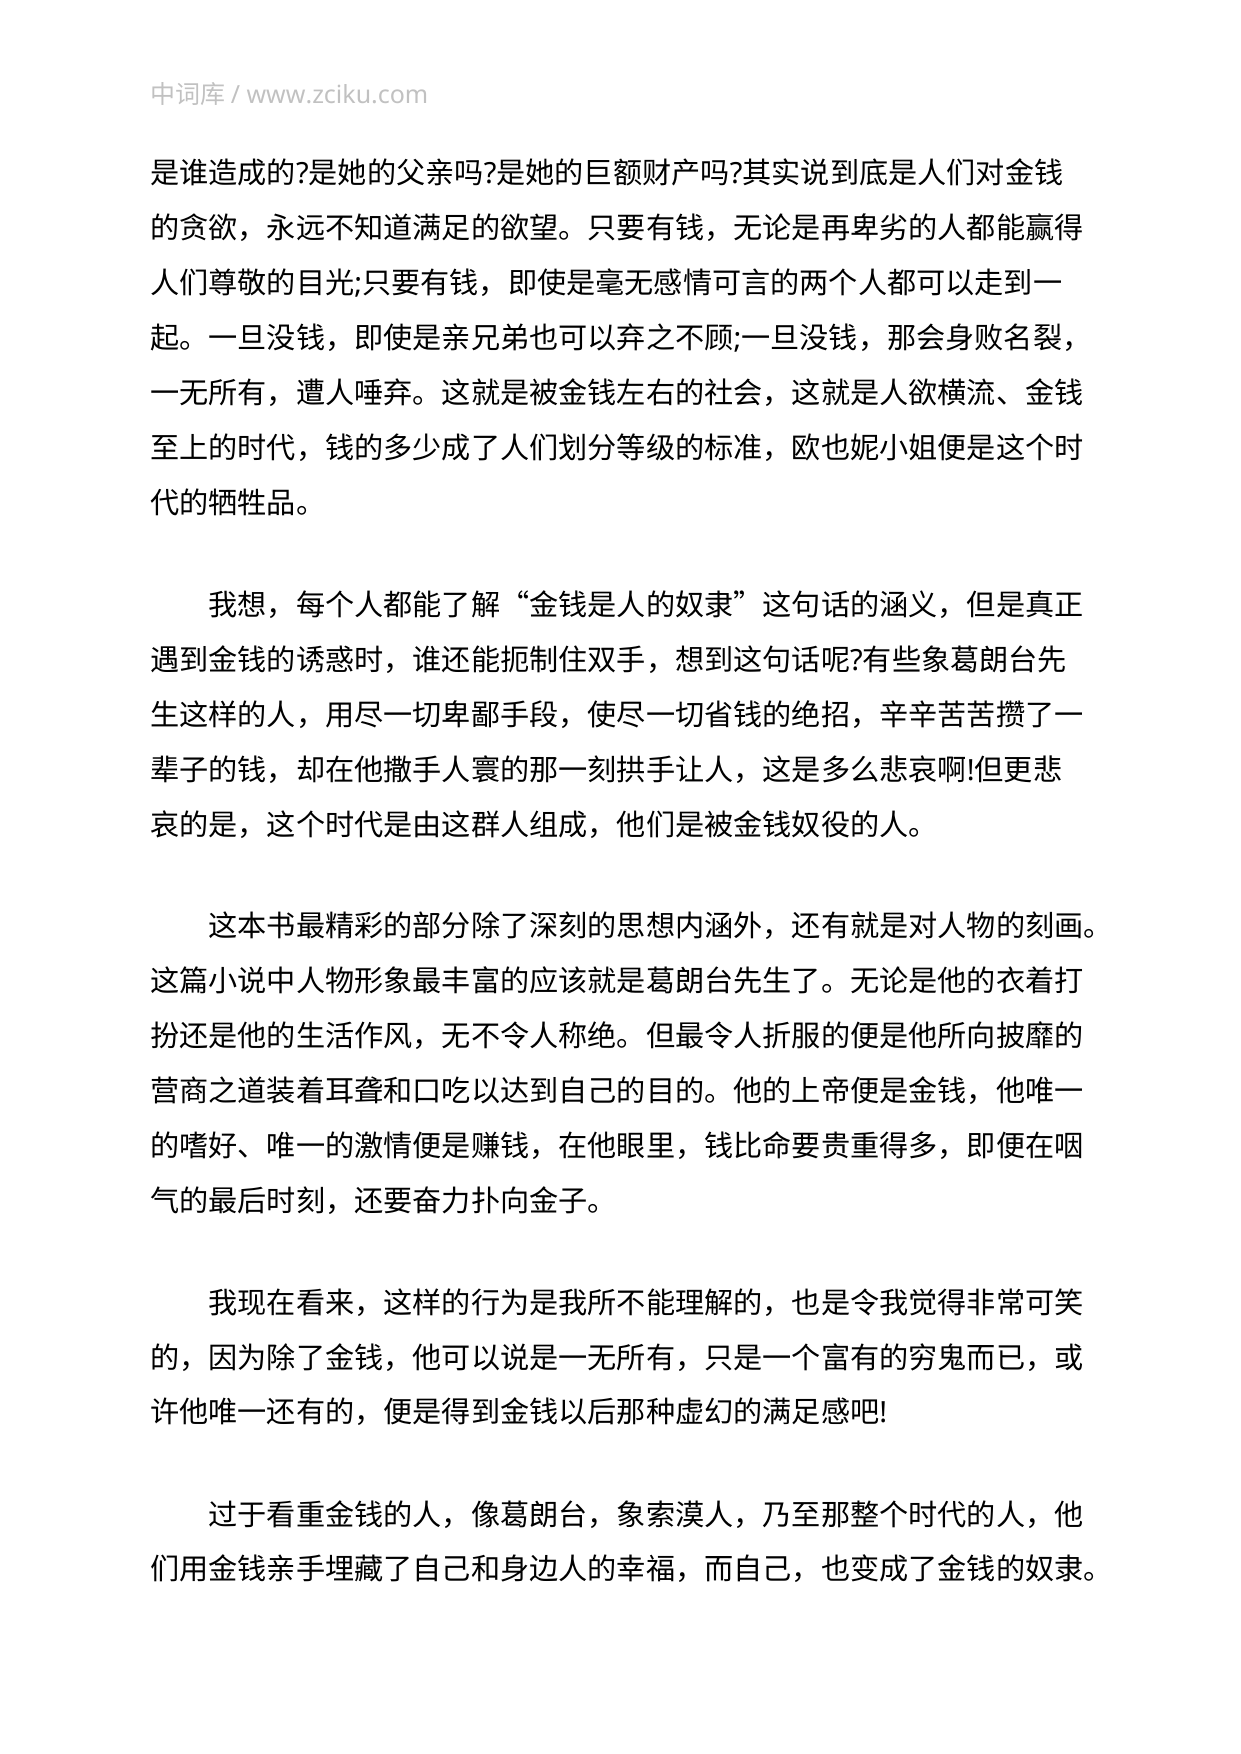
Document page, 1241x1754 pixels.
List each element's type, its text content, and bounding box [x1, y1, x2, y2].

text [150, 150, 1090, 522]
text 过于看重金钱的人，像葛朗台，象索漠人，乃至那整个时代的人，他们用金钱亲手埋藏了自己和身边人的幸福，而自己，也变成了金钱的奴隶。 [150, 1491, 1090, 1588]
text 这本书最精彩的部分除了深刻的思想内涵外，还有就是对人物的刻画。这篇小说中人物形象最丰富的应该就是葛朗台先生了。无论是他的衣着打扮还是他的生活作风，无不令人称绝。但最令人折服的便是他所向披靡的营商之道装着耳聋和口吃以达到自己的目的。他的上帝便是金钱，他唯一的嗜好、唯一的激情便是赚钱，在他眼里，钱比命要贵重得多，即便在咽气的最后时刻，还要奋力扑向金子。 [150, 903, 1090, 1220]
text 我想，每个人都能了解“金钱是人的奴隶”这句话的涵义，但是真正遇到金钱的诱惑时，谁还能扼制住双手，想到这句话呢?有些象葛朗台先生这样的人，用尽一切卑鄙手段，使尽一切省钱的绝招，辛辛苦苦攒了一辈子的钱，却在他撒手人寰的那一刻拱手让人，这是多么悲哀啊!但更悲哀的是，这个时代是由这群人组成，他们是被金钱奴役的人。 [150, 581, 1090, 843]
text 我现在看来，这样的行为是我所不能理解的，也是令我觉得非常可笑的，因为除了金钱，他可以说是一无所有，只是一个富有的穷鬼而已，或许他唯一还有的，便是得到金钱以后那种虚幻的满足感吧! [150, 1279, 1090, 1431]
